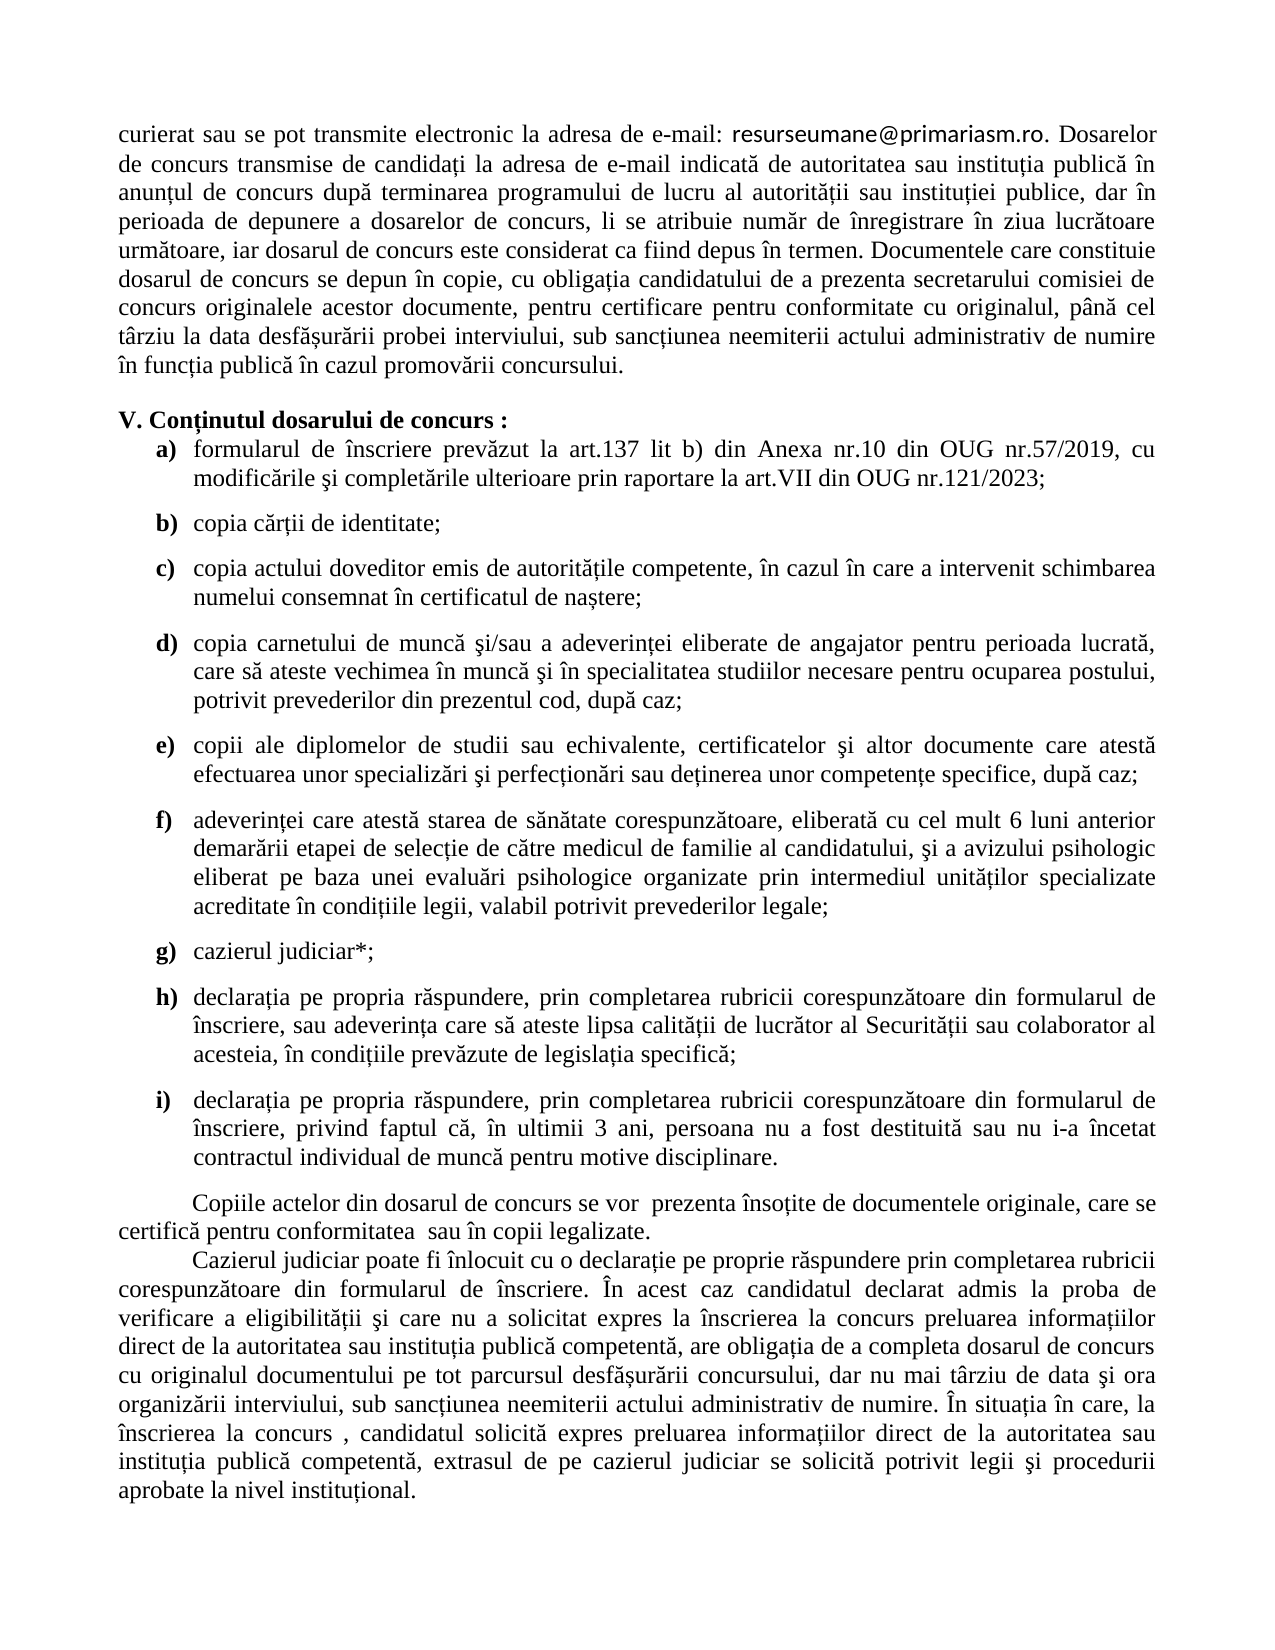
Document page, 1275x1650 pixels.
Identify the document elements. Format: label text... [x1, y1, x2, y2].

list copia carnetului de muncă şi/sau a adeverinței eliberate de angajator pentru perioada lucrată, care să ateste vechimea în muncă şi în specialitatea studiilor necesare pentru ocuparea postului, potrivit prevederilor din prezentul cod, după caz; [156, 628, 1157, 714]
list copia actului doveditor emis de autoritățile competente, în cazul în care a intervenit schimbarea numelui consemnat în certificatul de naștere; [156, 553, 1157, 611]
list formularul de înscriere prevăzut la art.137 lit b) din Anexa nr.10 din OUG nr.57/2019, cu modificările şi completările ulterioare prin raportare la art.VII din OUG nr.121/2023; [156, 434, 1157, 491]
list declarația pe propria răspundere, prin completarea rubricii corespunzătoare din formularul de înscriere, sau adeverința care să ateste lipsa calității de lucrător al Securității sau colaborator al acesteia, în condițiile prevăzute de legislația specifică; [156, 982, 1157, 1068]
text Copiile actelor din dosarul de concurs se vor prezenta însoțite de documentele originale, care se certifică pentru conformitatea sau în copii legalizate. [118, 1188, 1157, 1245]
text Cazierul judiciar poate fi înlocuit cu o declarație pe proprie răspundere prin completarea rubricii corespunzătoare din formularul de înscriere. În acest caz candidatul declarat admis la proba de verificare a eligibilității şi care nu a solicitat expres la înscrierea la concurs preluarea informațiilor direct de la autoritatea sau instituția publică competentă, are obligația de a completa dosarul de concurs cu originalul documentului pe tot parcursul desfășurării concursului, dar nu mai târziu de data şi ora organizării interviului, sub sancțiunea neemiterii actului administrativ de numire. În situația în care, la înscrierea la concurs , candidatul solicită expres preluarea informațiilor direct de la autoritatea sau instituția publică competentă, extrasul de pe cazierul judiciar se solicită potrivit legii şi procedurii aprobate la nivel instituțional. [118, 1245, 1157, 1504]
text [118, 118, 1157, 379]
list copii ale diplomelor de studii sau echivalente, certificatelor şi altor documente care atestă efectuarea unor specializări şi perfecționări sau deținerea unor competențe specifice, după caz; [156, 731, 1157, 788]
list declarația pe propria răspundere, prin completarea rubricii corespunzătoare din formularul de înscriere, privind faptul că, în ultimii 3 ani, persoana nu a fost destituită sau nu i-a încetat contractul individual de muncă pentru motive disciplinare. [156, 1085, 1157, 1171]
list adeverinței care atestă starea de sănătate corespunzătoare, eliberată cu cel mult 6 luni anterior demarării etapei de selecție de către medicul de familie al candidatului, şi a avizului psihologic eliberat pe baza unei evaluări psihologice organizate prin intermediul unităților specializate acreditate în condițiile legii, valabil potrivit prevederilor legale; [156, 805, 1157, 920]
list copia cărții de identitate; [156, 508, 1157, 537]
text V. Conținutul dosarului de concurs : [118, 405, 1157, 434]
list cazierul judiciar*; [156, 936, 1157, 965]
